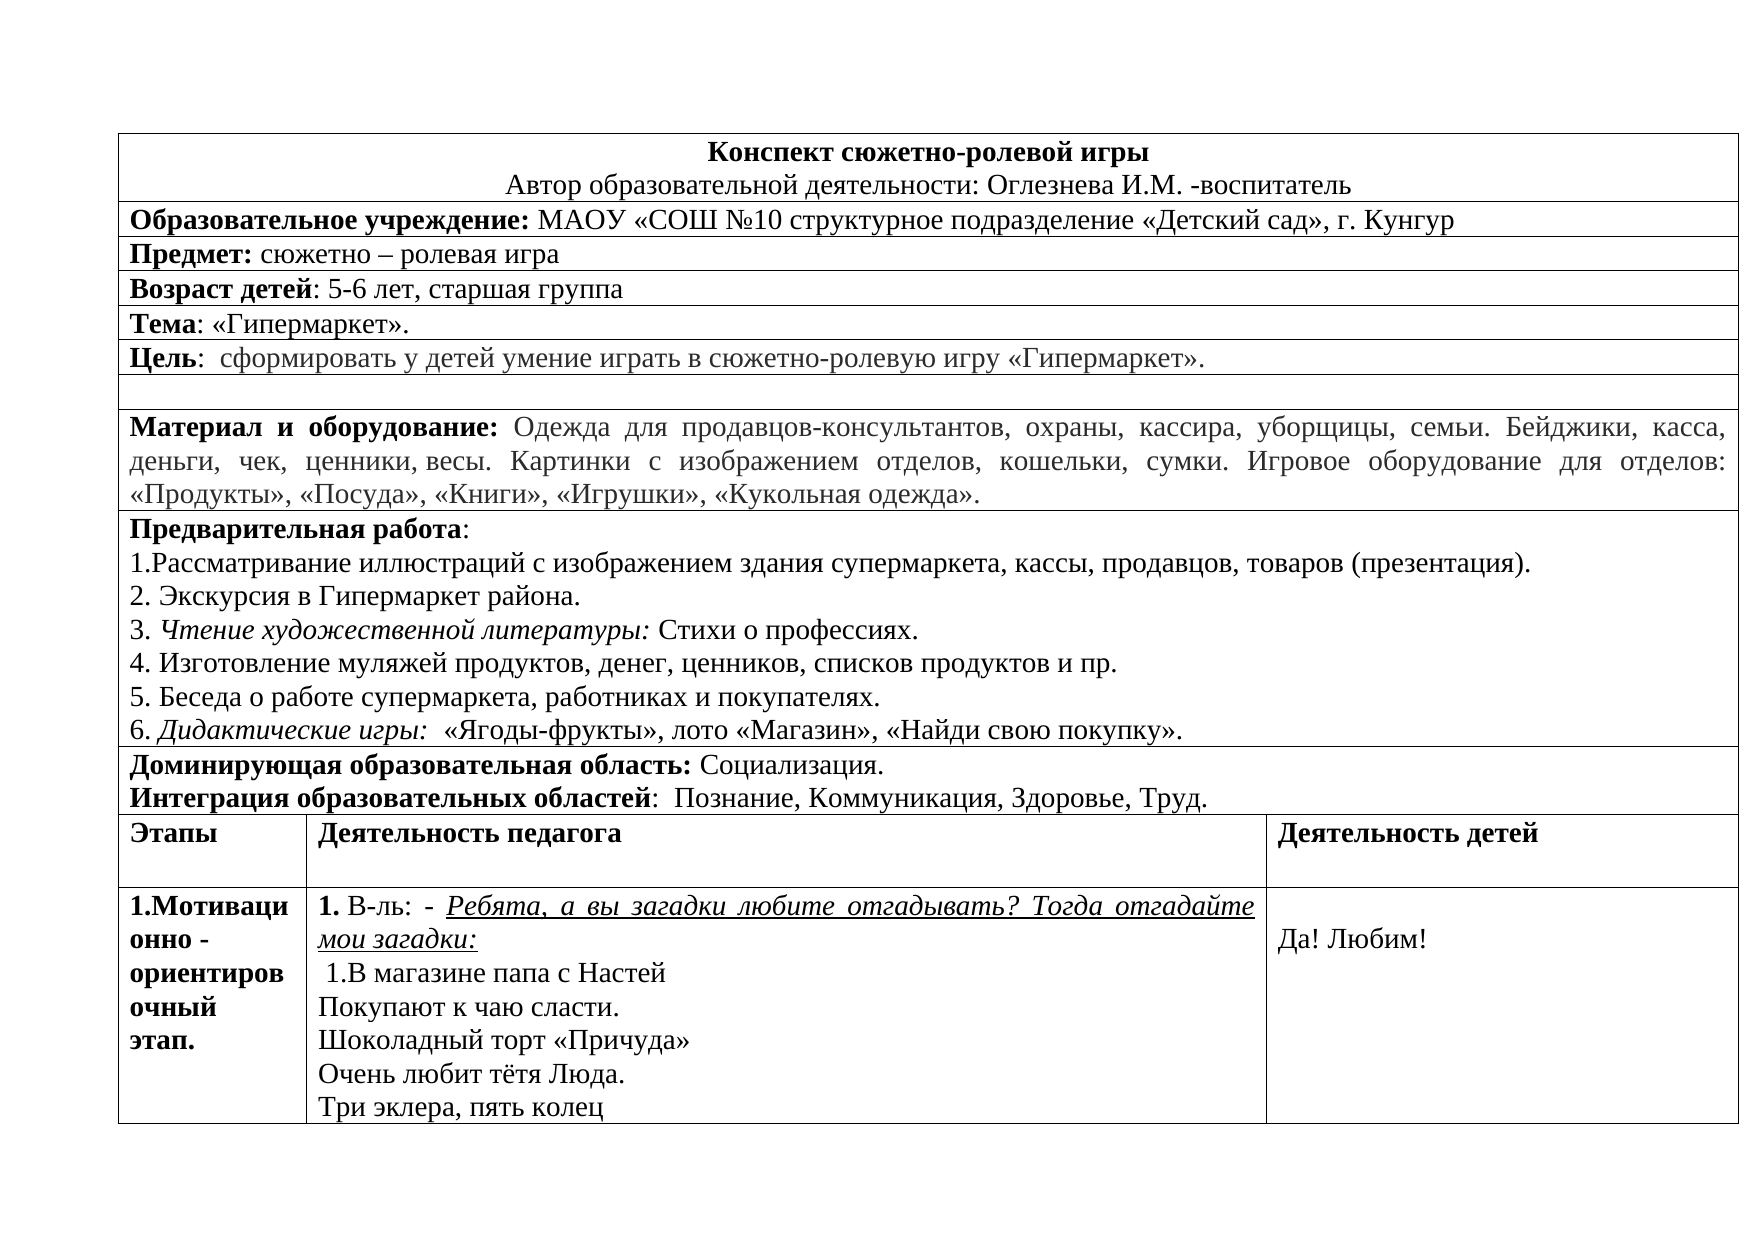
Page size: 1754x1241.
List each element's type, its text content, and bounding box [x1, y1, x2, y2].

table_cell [119, 888, 306, 1123]
table_cell Возраст детей: 5-6 лет, старшая группа [119, 271, 1738, 305]
table_cell Тема: «Гипермаркет». [119, 306, 1738, 339]
table_cell Предмет: сюжетно – ролевая игра [119, 237, 1738, 270]
table_header Конспект сюжетно-ролевой игры Автор образовательной деятельности: Оглезнева И.М. -воспитатель [119, 134, 1738, 201]
table_cell Этапы [119, 815, 306, 887]
table_cell Образовательное учреждение: МАОУ «СОШ №10 структурное подразделение «Детский сад», г. Кунгур [119, 202, 1738, 236]
table_cell Цель: сформировать у детей умение играть в сюжетно-ролевую игру «Гипермаркет». [119, 340, 1738, 374]
table_cell Предварительная работа: 1.Рассматривание иллюстраций с изображением здания супермаркета, кассы, продавцов, товаров (презентация). 2. Экскурсия в Гипермаркет района. 3. Чтение художественной литературы: Стихи о профессиях. 4. Изготовление муляжей продуктов, денег, ценников, списков продуктов и пр. 5. Беседа о работе супермаркета, работниках и покупателях. 6. Дидактические игры: «Ягоды-фрукты», лото «Магазин», «Найди свою покупку». [119, 511, 1738, 746]
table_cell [1267, 888, 1738, 1123]
table_cell Материал и оборудование: Одежда для продавцов-консультантов, охраны, кассира, уборщицы, семьи. Бейджики, касса, деньги, чек, ценники, весы. Картинки с изображением отделов, кошельки, сумки. Игровое оборудование для отделов: «Продукты», «Посуда», «Книги», «Игрушки», «Кукольная одежда». [119, 410, 1738, 510]
table_cell Доминирующая образовательная область: Социализация. Интеграция образовательных областей: Познание, Коммуникация, Здоровье, Труд. [119, 747, 1738, 814]
table_cell Деятельность педагога [307, 815, 1266, 887]
table_cell [119, 375, 1738, 408]
table_cell Деятельность детей [1267, 815, 1738, 887]
